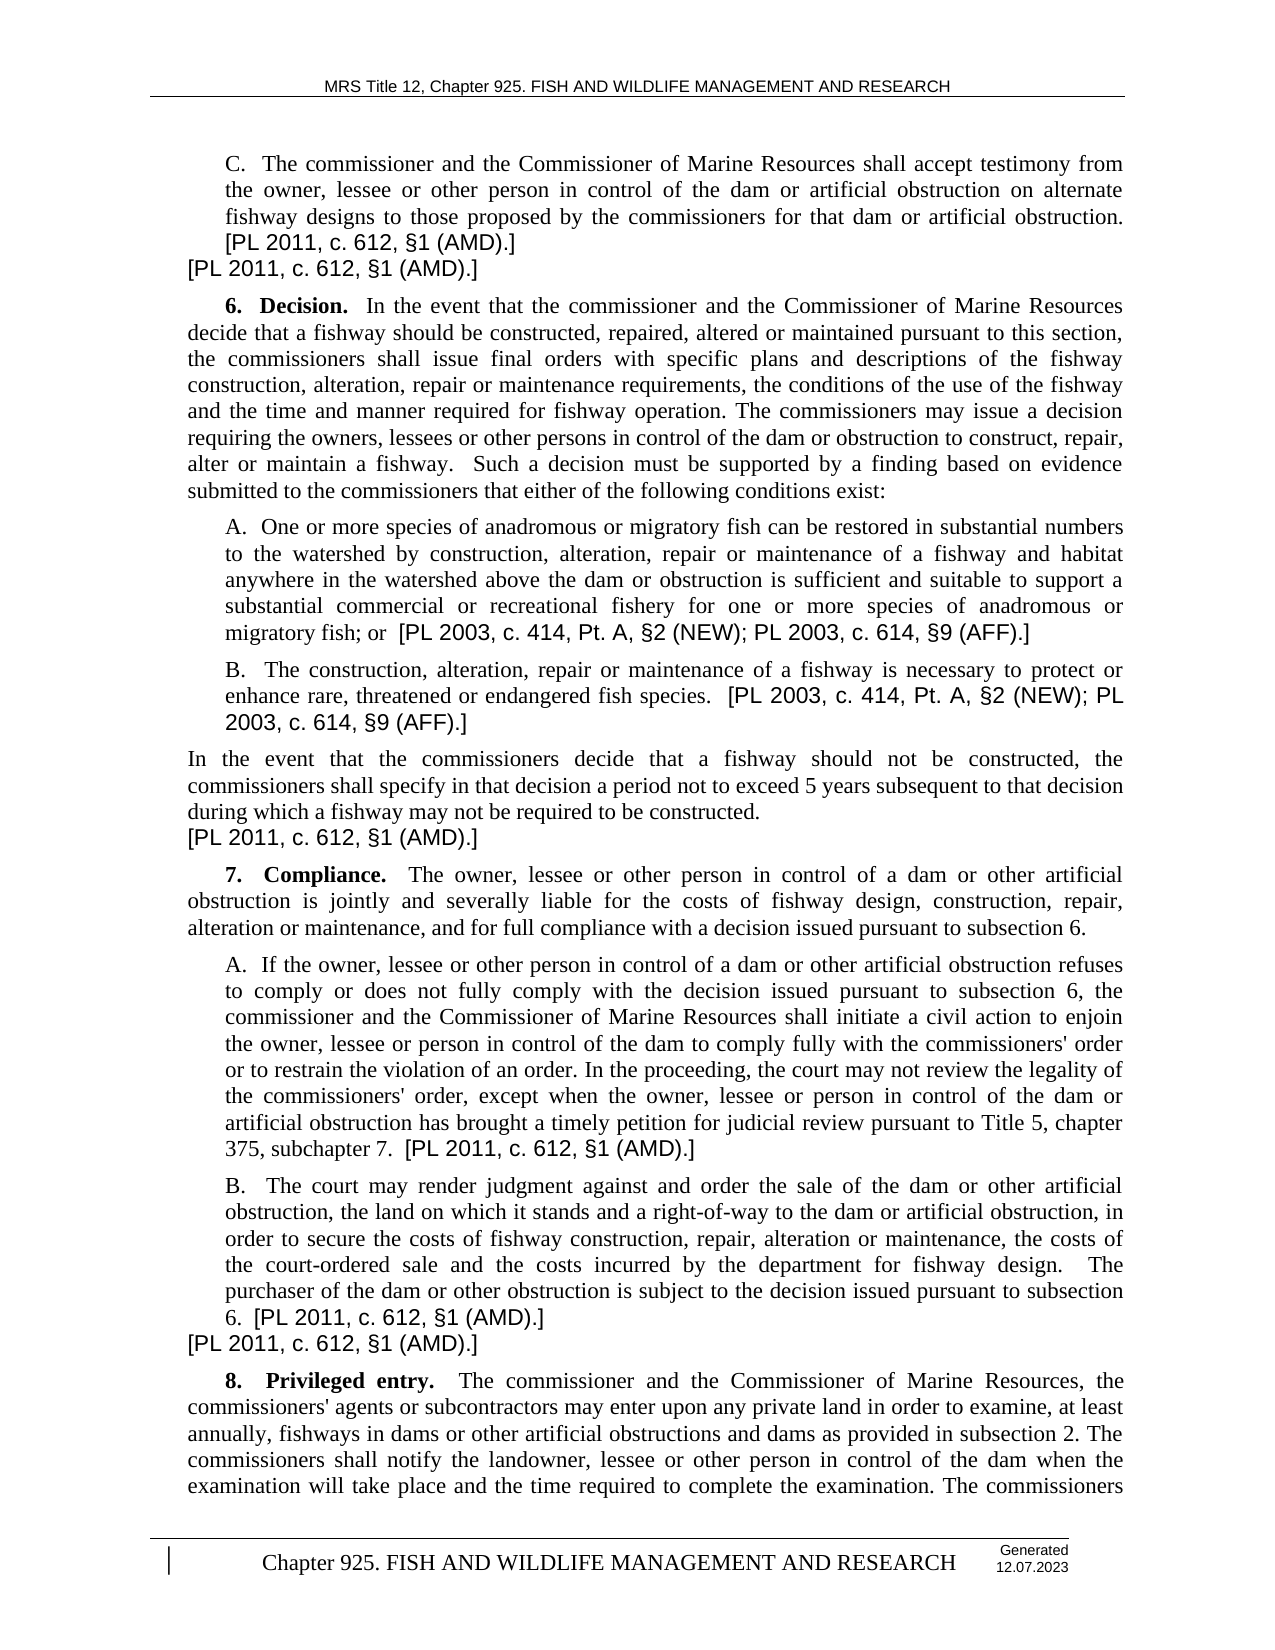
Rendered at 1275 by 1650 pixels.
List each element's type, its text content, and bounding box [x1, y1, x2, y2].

text [PL 2011, c. 612, §1 (AMD).] [187, 255, 1125, 282]
text 6. Decision. In the event that the commissioner and the Commissioner of Marine Resources decide that a fishway should be constructed, repaired, altered or maintained pursuant to this section, the commissioners shall issue final orders with specific plans and descriptions of the fishway construction, alteration, repair or maintenance requirements, the conditions of the use of the fishway and the time and manner required for fishway operation. The commissioners may issue a decision requiring the owners, lessees or other persons in control of the dam or obstruction to construct, repair, alter or maintain a fishway. Such a decision must be supported by a finding based on evidence submitted to the commissioners that either of the following conditions exist: [187, 292, 1125, 503]
text A. If the owner, lessee or other person in control of a dam or other artificial obstruction refuses to comply or does not fully comply with the decision issued pursuant to subsection 6, the commissioner and the Commissioner of Marine Resources shall initiate a civil action to enjoin the owner, lessee or person in control of the dam to comply fully with the commissioners' order or to restrain the violation of an order. In the proceeding, the court may not review the legality of the commissioners' order, except when the owner, lessee or person in control of the dam or artificial obstruction has brought a timely petition for judicial review pursuant to Title 5, chapter 375, subchapter 7. [PL 2011, c. 612, §1 (AMD).] [225, 951, 1125, 1162]
text [PL 2011, c. 612, §1 (AMD).] [187, 824, 1125, 851]
text In the event that the commissioners decide that a fishway should not be constructed, the commissioners shall specify in that decision a period not to exceed 5 years subsequent to that decision during which a fishway may not be required to be constructed. [187, 745, 1125, 824]
text B. The court may render judgment against and order the sale of the dam or other artificial obstruction, the land on which it stands and a right-of-way to the dam or artificial obstruction, in order to secure the costs of fishway construction, repair, alteration or maintenance, the costs of the court-ordered sale and the costs incurred by the department for fishway design. The purchaser of the dam or other obstruction is subject to the decision issued pursuant to subsection 6. [PL 2011, c. 612, §1 (AMD).] [225, 1172, 1125, 1330]
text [187, 1367, 1125, 1499]
text C. The commissioner and the Commissioner of Marine Resources shall accept testimony from the owner, lessee or other person in control of the dam or artificial obstruction on alternate fishway designs to those proposed by the commissioners for that dam or artificial obstruction. [PL 2011, c. 612, §1 (AMD).] [225, 150, 1125, 255]
text B. The construction, alteration, repair or maintenance of a fishway is necessary to protect or enhance rare, threatened or endangered fish species. [PL 2003, c. 414, Pt. A, §2 (NEW); PL 2003, c. 614, §9 (AFF).] [225, 656, 1125, 735]
text A. One or more species of anadromous or migratory fish can be restored in substantial numbers to the watershed by construction, alteration, repair or maintenance of a fishway and habitat anywhere in the watershed above the dam or obstruction is sufficient and suitable to support a substantial commercial or recreational fishery for one or more species of anadromous or migratory fish; or [PL 2003, c. 414, Pt. A, §2 (NEW); PL 2003, c. 614, §9 (AFF).] [225, 513, 1125, 645]
text 7. Compliance. The owner, lessee or other person in control of a dam or other artificial obstruction is jointly and severally liable for the costs of fishway design, construction, repair, alteration or maintenance, and for full compliance with a decision issued pursuant to subsection 6. [187, 861, 1125, 940]
text [PL 2011, c. 612, §1 (AMD).] [187, 1330, 1125, 1357]
